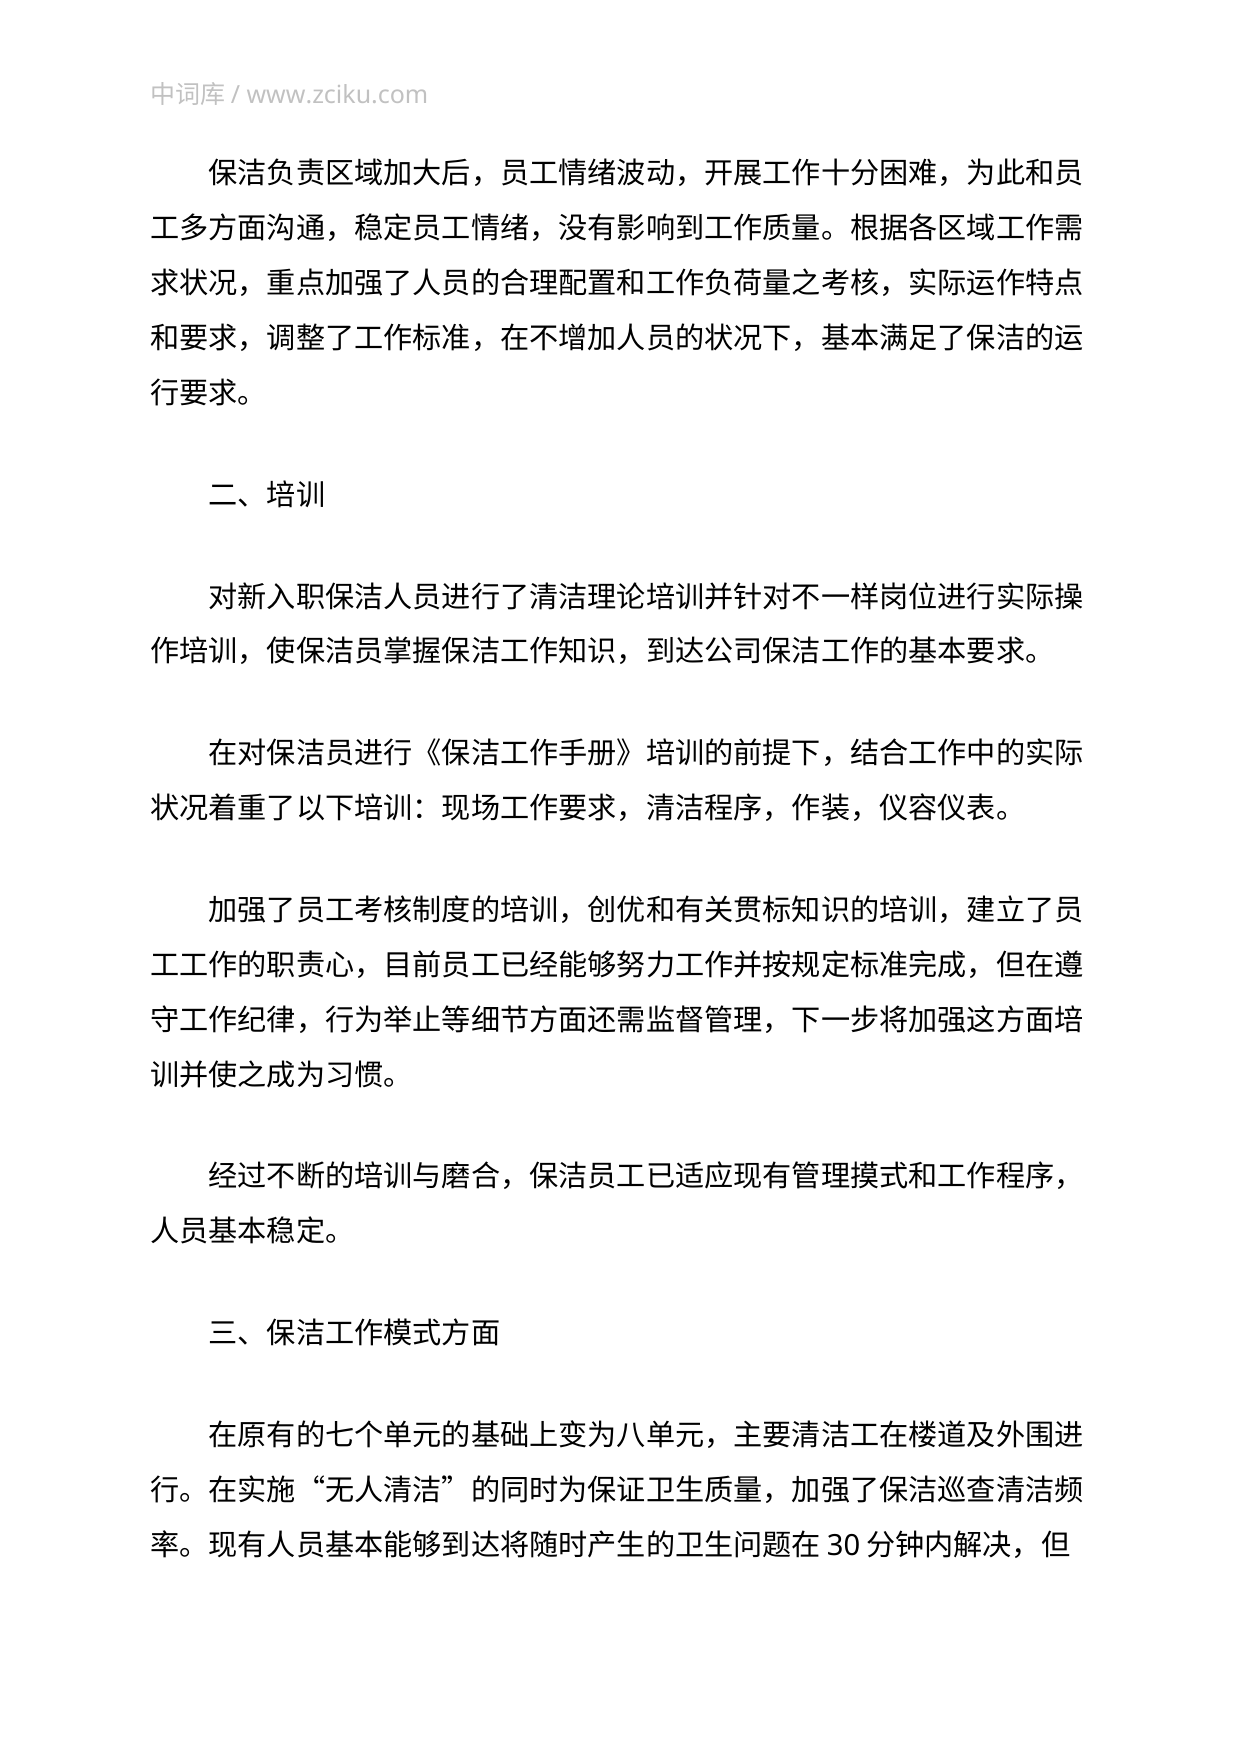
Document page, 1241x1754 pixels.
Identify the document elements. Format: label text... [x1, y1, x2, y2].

text 对新入职保洁人员进行了清洁理论培训并针对不一样岗位进行实际操作培训，使保洁员掌握保洁工作知识，到达公司保洁工作的基本要求。 [150, 573, 1090, 670]
text 二、培训 [150, 471, 1090, 514]
text 三、保洁工作模式方面 [150, 1309, 1090, 1352]
text 在对保洁员进行《保洁工作手册》培训的前提下，结合工作中的实际状况着重了以下培训：现场工作要求，清洁程序，作装，仪容仪表。 [150, 730, 1090, 827]
text 保洁负责区域加大后，员工情绪波动，开展工作十分困难，为此和员工多方面沟通，稳定员工情绪，没有影响到工作质量。根据各区域工作需求状况，重点加强了人员的合理配置和工作负荷量之考核，实际运作特点和要求，调整了工作标准，在不增加人员的状况下，基本满足了保洁的运行要求。 [150, 150, 1090, 412]
text 加强了员工考核制度的培训，创优和有关贯标知识的培训，建立了员工工作的职责心，目前员工已经能够努力工作并按规定标准完成，但在遵守工作纪律，行为举止等细节方面还需监督管理，下一步将加强这方面培训并使之成为习惯。 [150, 886, 1090, 1093]
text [150, 1411, 1090, 1563]
text 经过不断的培训与磨合，保洁员工已适应现有管理摸式和工作程序，人员基本稳定。 [150, 1153, 1090, 1250]
